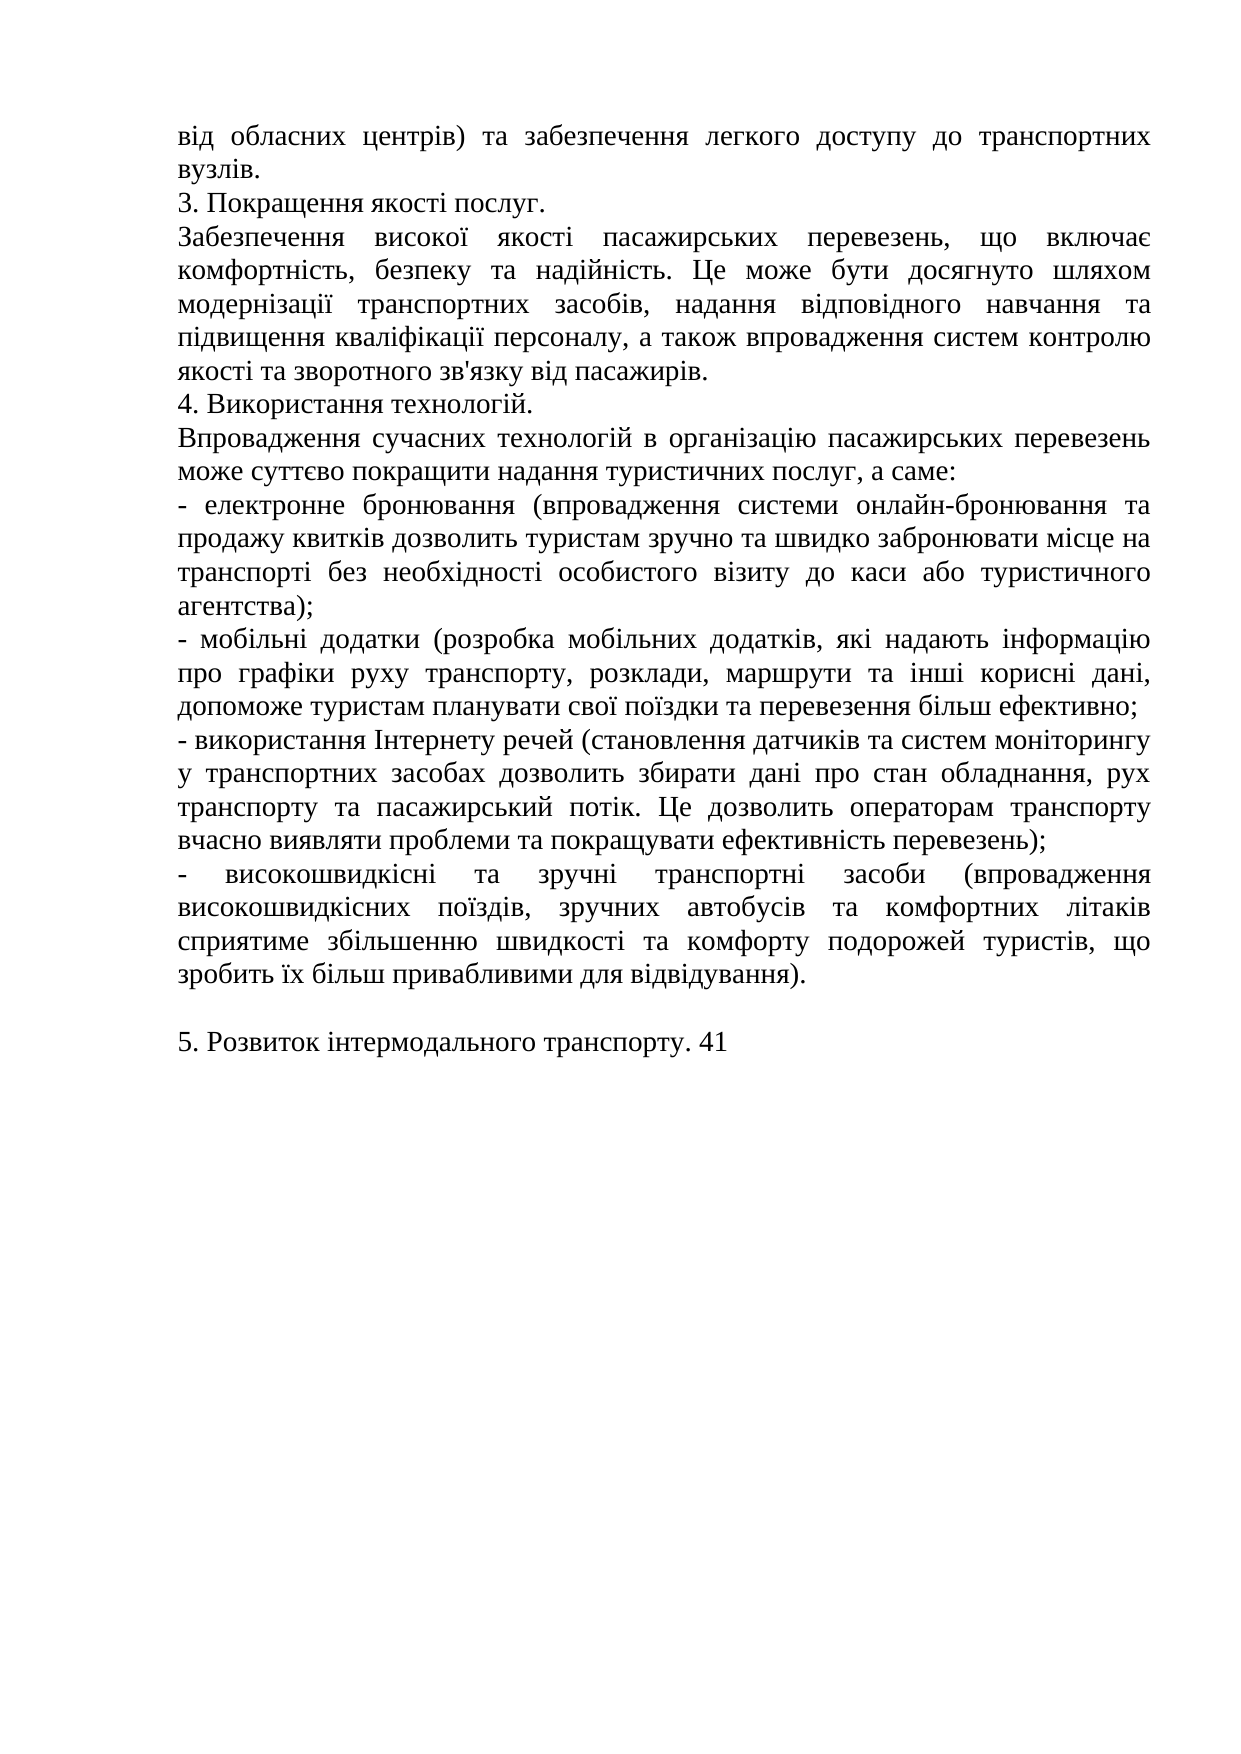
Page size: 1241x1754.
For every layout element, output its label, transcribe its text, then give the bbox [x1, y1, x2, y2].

text - високошвидкісні та зручні транспортні засоби (впровадження високошвидкісних поїздів, зручних автобусів та комфортних літаків сприятиме збільшенню швидкості та комфорту подорожей туристів, що зробить їх більш привабливими для відвідування). [177, 856, 1152, 990]
text - електронне бронювання (впровадження системи онлайн-бронювання та продажу квитків дозволить туристам зручно та швидко забронювати місце на транспорті без необхідності особистого візиту до каси або туристичного агентства); [177, 487, 1152, 621]
text Впровадження сучасних технологій в організацію пасажирських перевезень може суттєво покращити надання туристичних послуг, а саме: [177, 420, 1152, 487]
text - мобільні додатки (розробка мобільних додатків, які надають інформацію про графіки руху транспорту, розклади, маршрути та інші корисні дані, допоможе туристам планувати свої поїздки та перевезення більш ефективно; [177, 621, 1152, 722]
text 3. Покращення якості послуг. [177, 185, 1152, 219]
text 5. Розвиток інтермодального транспорту. 41 [177, 1024, 1152, 1057]
text 4. Використання технологій. [177, 386, 1152, 420]
text - використання Інтернету речей (становлення датчиків та систем моніторингу у транспортних засобах дозволить збирати дані про стан обладнання, рух транспорту та пасажирський потік. Це дозволить операторам транспорту вчасно виявляти проблеми та покращувати ефективність перевезень); [177, 722, 1152, 856]
text Забезпечення високої якості пасажирських перевезень, що включає комфортність, безпеку та надійність. Це може бути досягнуто шляхом модернізації транспортних засобів, надання відповідного навчання та підвищення кваліфікації персоналу, а також впровадження систем контролю якості та зворотного зв'язку від пасажирів. [177, 219, 1152, 386]
text від обласних центрів) та забезпечення легкого доступу до транспортних вузлів. [177, 118, 1152, 185]
